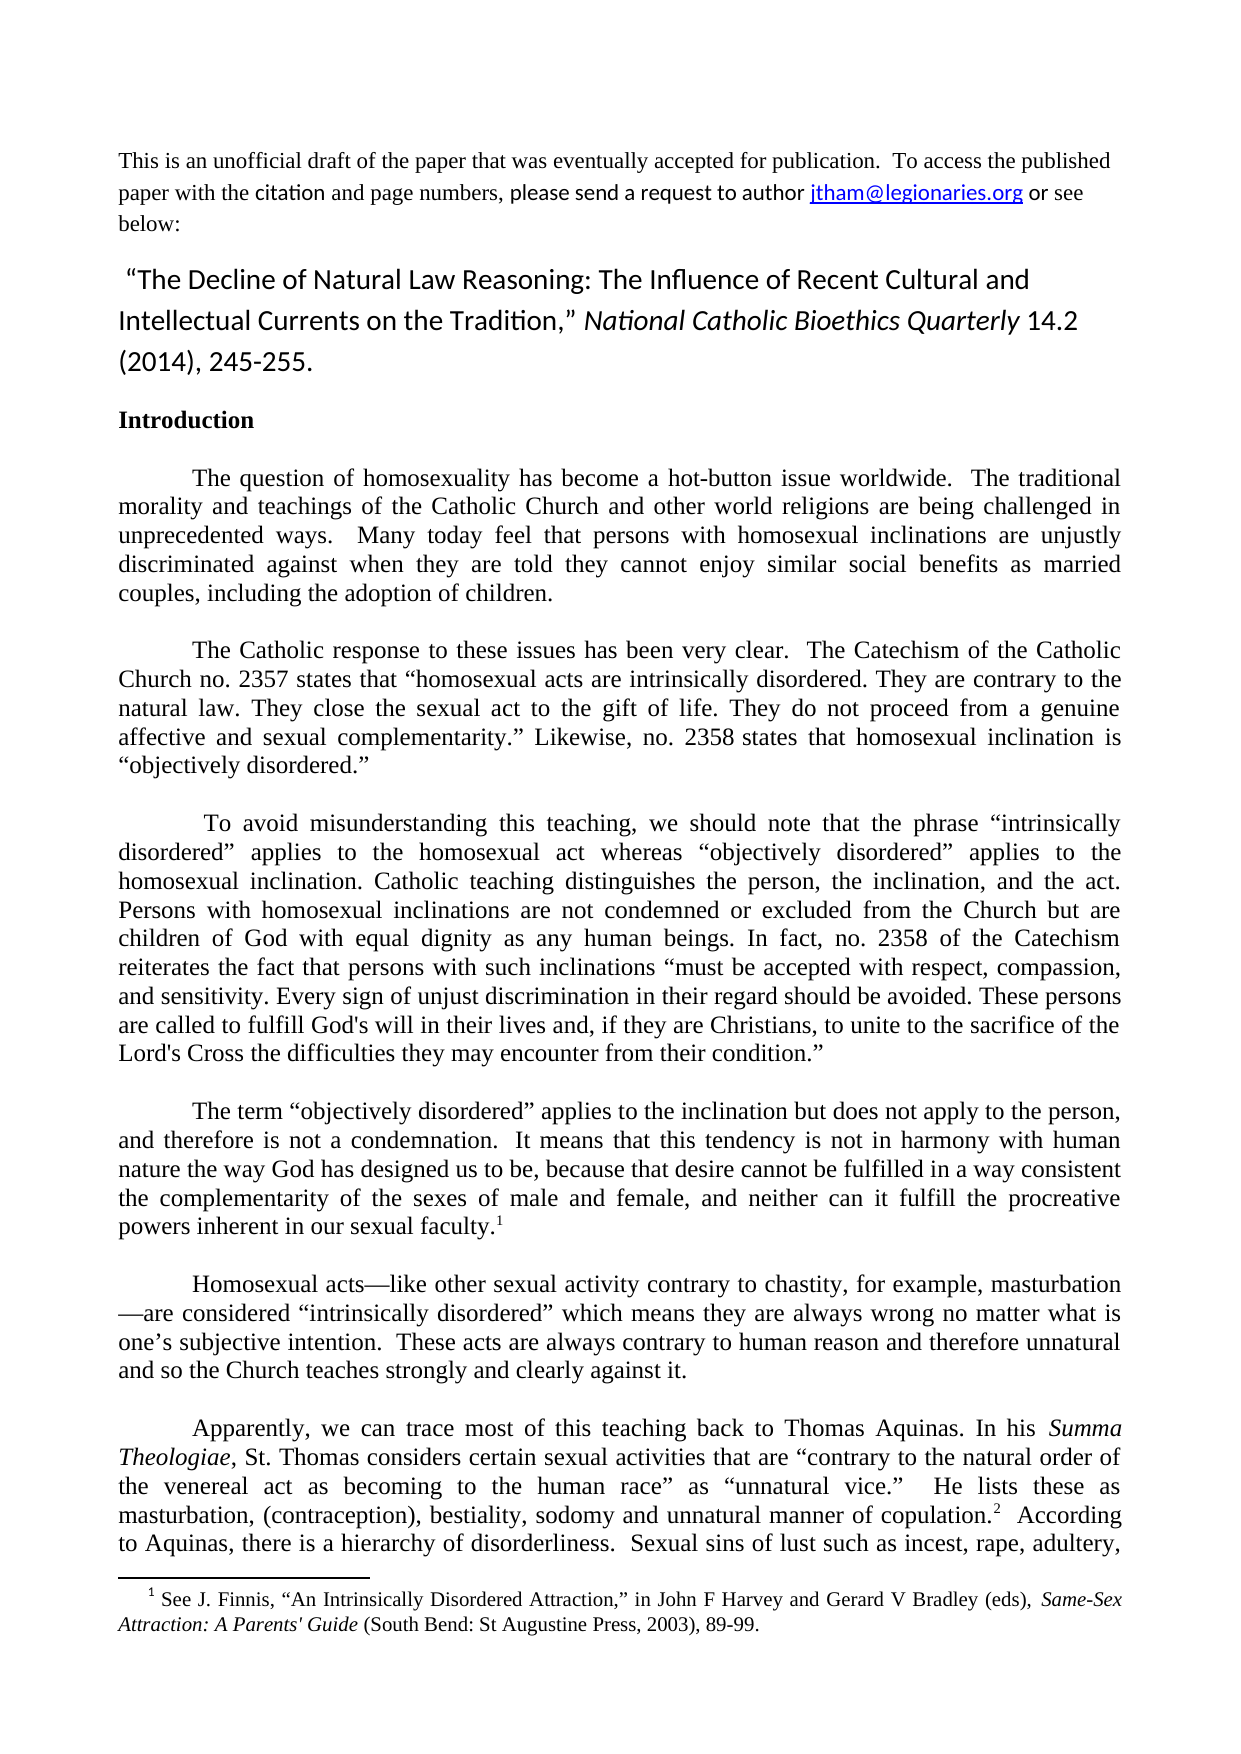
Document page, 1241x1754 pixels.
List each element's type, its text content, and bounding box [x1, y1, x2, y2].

text To avoid misunderstanding this teaching, we should note that the phrase “intrinsically disordered” applies to the homosexual act whereas “objectively disordered” applies to the homosexual inclination. Catholic teaching distinguishes the person, the inclination, and the act. Persons with homosexual inclinations are not condemned or excluded from the Church but are children of God with equal dignity as any human beings. In fact, no. 2358 of the Catechism reiterates the fact that persons with such inclinations “must be accepted with respect, compassion, and sensitivity. Every sign of unjust discrimination in their regard should be avoided. These persons are called to fulfill God's will in their lives and, if they are Christians, to unite to the sacrifice of the Lord's Cross the difficulties they may encounter from their condition.” [118, 808, 1122, 1067]
text Introduction [118, 405, 1122, 433]
text The term “objectively disordered” applies to the inclination but does not apply to the person, and therefore is not a condemnation. It means that this tendency is not in harmony with human nature the way God has designed us to be, because that desire cannot be fulfilled in a way consistent the complementarity of the sexes of male and female, and neither can it fulfill the procreative powers inherent in our sexual faculty. [118, 1096, 1122, 1240]
text The question of homosexuality has become a hot-button issue worldwide. The traditional morality and teachings of the Catholic Church and other world religions are being challenged in unprecedented ways. Many today feel that persons with homosexual inclinations are unjustly discriminated against when they are told they cannot enjoy similar social benefits as married couples, including the adoption of children. [118, 463, 1122, 606]
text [118, 1413, 1122, 1557]
text Homosexual acts—like other sexual activity contrary to chastity, for example, masturbation—are considered “intrinsically disordered” which means they are always wrong no matter what is one’s subjective intention. These acts are always contrary to human reason and therefore unnatural and so the Church teaches strongly and clearly against it. [118, 1269, 1122, 1384]
text The Catholic response to these issues has been very clear. The Catechism of the Catholic Church no. 2357 states that “homosexual acts are intrinsically disordered. They are contrary to the natural law. They close the sexual act to the gift of life. They do not proceed from a genuine affective and sexual complementarity.” Likewise, no. 2358 states that homosexual inclination is “objectively disordered.” [118, 636, 1122, 779]
text This is an unofficial draft of the paper that was eventually accepted for publication. To access the published paper with the citation and page numbers, please send a request to author jtham@legionaries.org or see below: [118, 148, 1122, 236]
text “The Decline of Natural Law Reasoning: The Influence of Recent Cultural and Intellectual Currents on the Tradition,” National Catholic Bioethics Quarterly 14.2 (2014), 245-255. [118, 261, 1122, 378]
